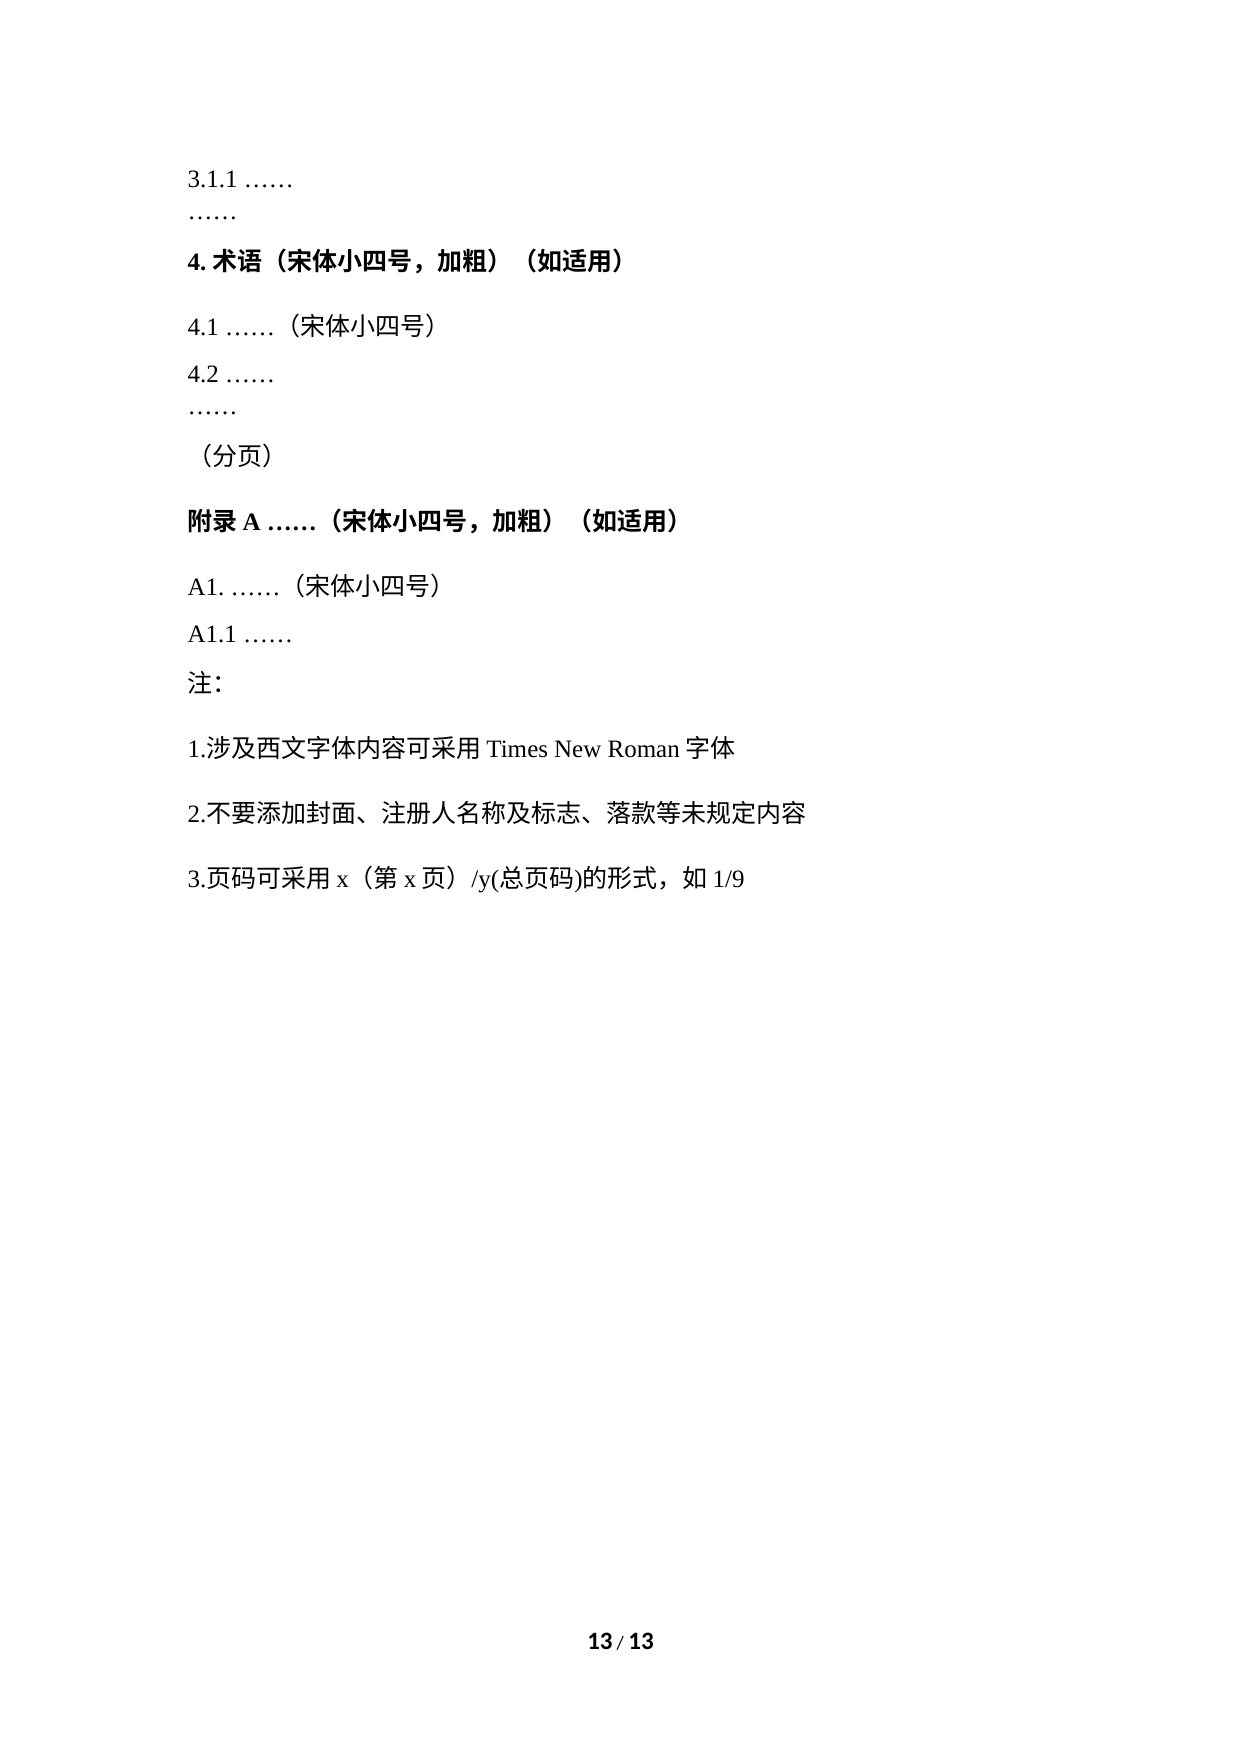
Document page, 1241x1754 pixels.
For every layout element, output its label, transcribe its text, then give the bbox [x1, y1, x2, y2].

text 4. 术语（宋体小四号，加粗）（如适用） [187, 227, 1053, 292]
text A1.1 …… [187, 617, 1053, 649]
text …… [187, 389, 1053, 422]
text 3.1.1 …… [187, 162, 1053, 194]
text （分页） [187, 422, 1053, 487]
text 3.页码可采用x（第x页）/y(总页码)的形式，如1/9 [187, 844, 1053, 909]
text …… [187, 194, 1053, 227]
text 4.1 ……（宋体小四号） [187, 292, 1053, 357]
text 附录A ……（宋体小四号，加粗）（如适用） [187, 487, 1053, 552]
text A1. ……（宋体小四号） [187, 552, 1053, 617]
text 注： [187, 649, 1053, 714]
text 4.2 …… [187, 357, 1053, 389]
text 1.涉及西文字体内容可采用Times New Roman字体 [187, 714, 1053, 779]
text 2.不要添加封面、注册人名称及标志、落款等未规定内容 [187, 779, 1053, 844]
